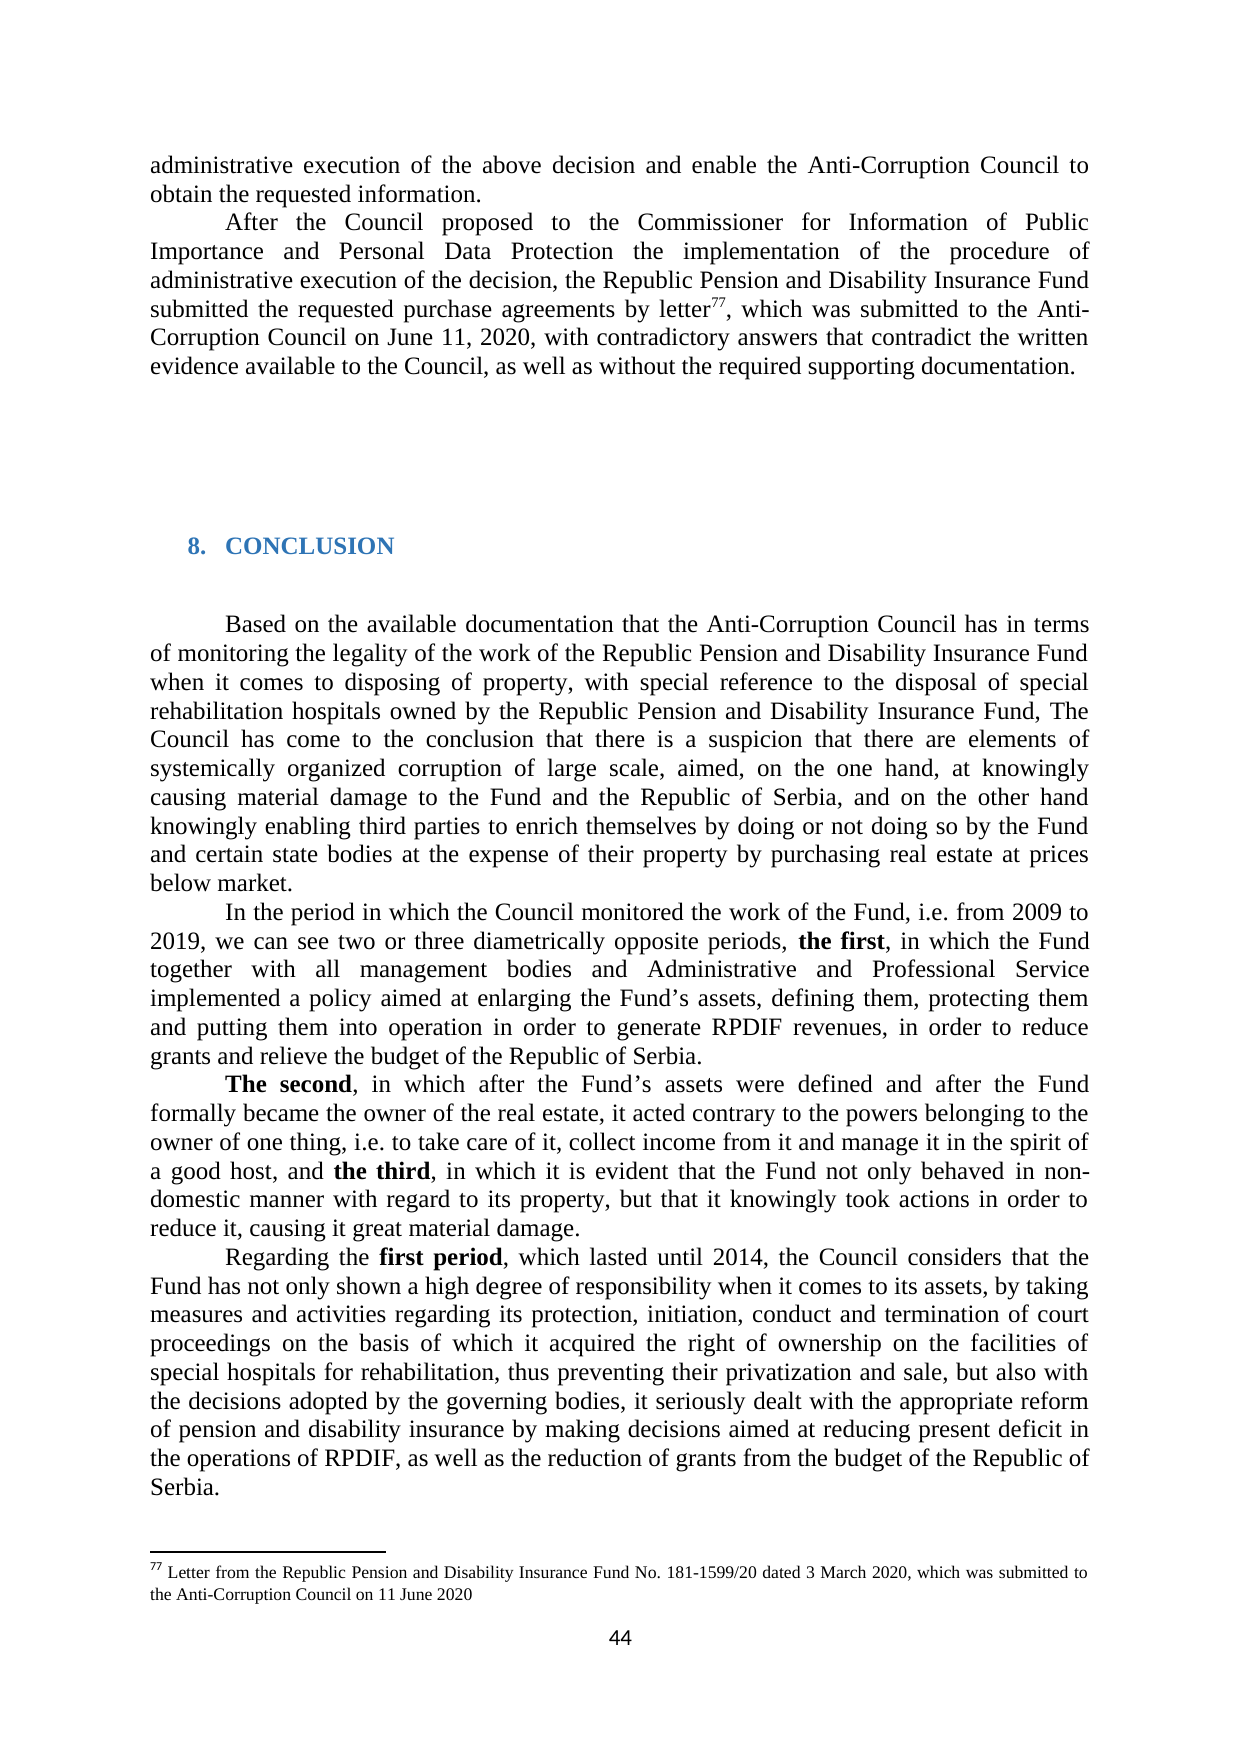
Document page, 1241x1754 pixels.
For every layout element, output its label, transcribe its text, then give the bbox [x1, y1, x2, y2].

subtitle CONCLUSION [187, 531, 1090, 559]
text Regarding the first period, which lasted until 2014, the Council considers that the Fund has not only shown a high degree of responsibility when it comes to its assets, by taking measures and activities regarding its protection, initiation, conduct and termination of court proceedings on the basis of which it acquired the right of ownership on the facilities of special hospitals for rehabilitation, thus preventing their privatization and sale, but also with the decisions adopted by the governing bodies, it seriously dealt with the appropriate reform of pension and disability insurance by making decisions aimed at reducing present deficit in the operations of RPDIF, as well as the reduction of grants from the budget of the Republic of Serbia. [150, 1242, 1090, 1501]
text After the Council proposed to the Commissioner for Information of Public Importance and Personal Data Protection the implementation of the procedure of administrative execution of the decision, the Republic Pension and Disability Insurance Fund submitted the requested purchase agreements by letter, which was submitted to the Anti-Corruption Council on June 11, 2020, with contradictory answers that contradict the written evidence available to the Council, as well as without the required supporting documentation. [150, 207, 1090, 380]
text Based on the available documentation that the Anti-Corruption Council has in terms of monitoring the legality of the work of the Republic Pension and Disability Insurance Fund when it comes to disposing of property, with special reference to the disposal of special rehabilitation hospitals owned by the Republic Pension and Disability Insurance Fund, The Council has come to the conclusion that there is a suspicion that there are elements of systemically organized corruption of large scale, aimed, on the one hand, at knowingly causing material damage to the Fund and the Republic of Serbia, and on the other hand knowingly enabling third parties to enrich themselves by doing or not doing so by the Fund and certain state bodies at the expense of their property by purchasing real estate at prices below market. [150, 609, 1090, 897]
text In the period in which the Council monitored the work of the Fund, i.e. from 2009 to 2019, we can see two or three diametrically opposite periods, the first, in which the Fund together with all management bodies and Administrative and Professional Service implemented a policy aimed at enlarging the Fund’s assets, defining them, protecting them and putting them into operation in order to generate RPDIF revenues, in order to reduce grants and relieve the budget of the Republic of Serbia. [150, 897, 1090, 1069]
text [150, 150, 1090, 207]
text The second, in which after the Fund’s assets were defined and after the Fund formally became the owner of the real estate, it acted contrary to the powers belonging to the owner of one thing, i.e. to take care of it, collect income from it and manage it in the spirit of a good host, and the third, in which it is evident that the Fund not only behaved in non-domestic manner with regard to its property, but that it knowingly took actions in order to reduce it, causing it great material damage. [150, 1069, 1090, 1242]
